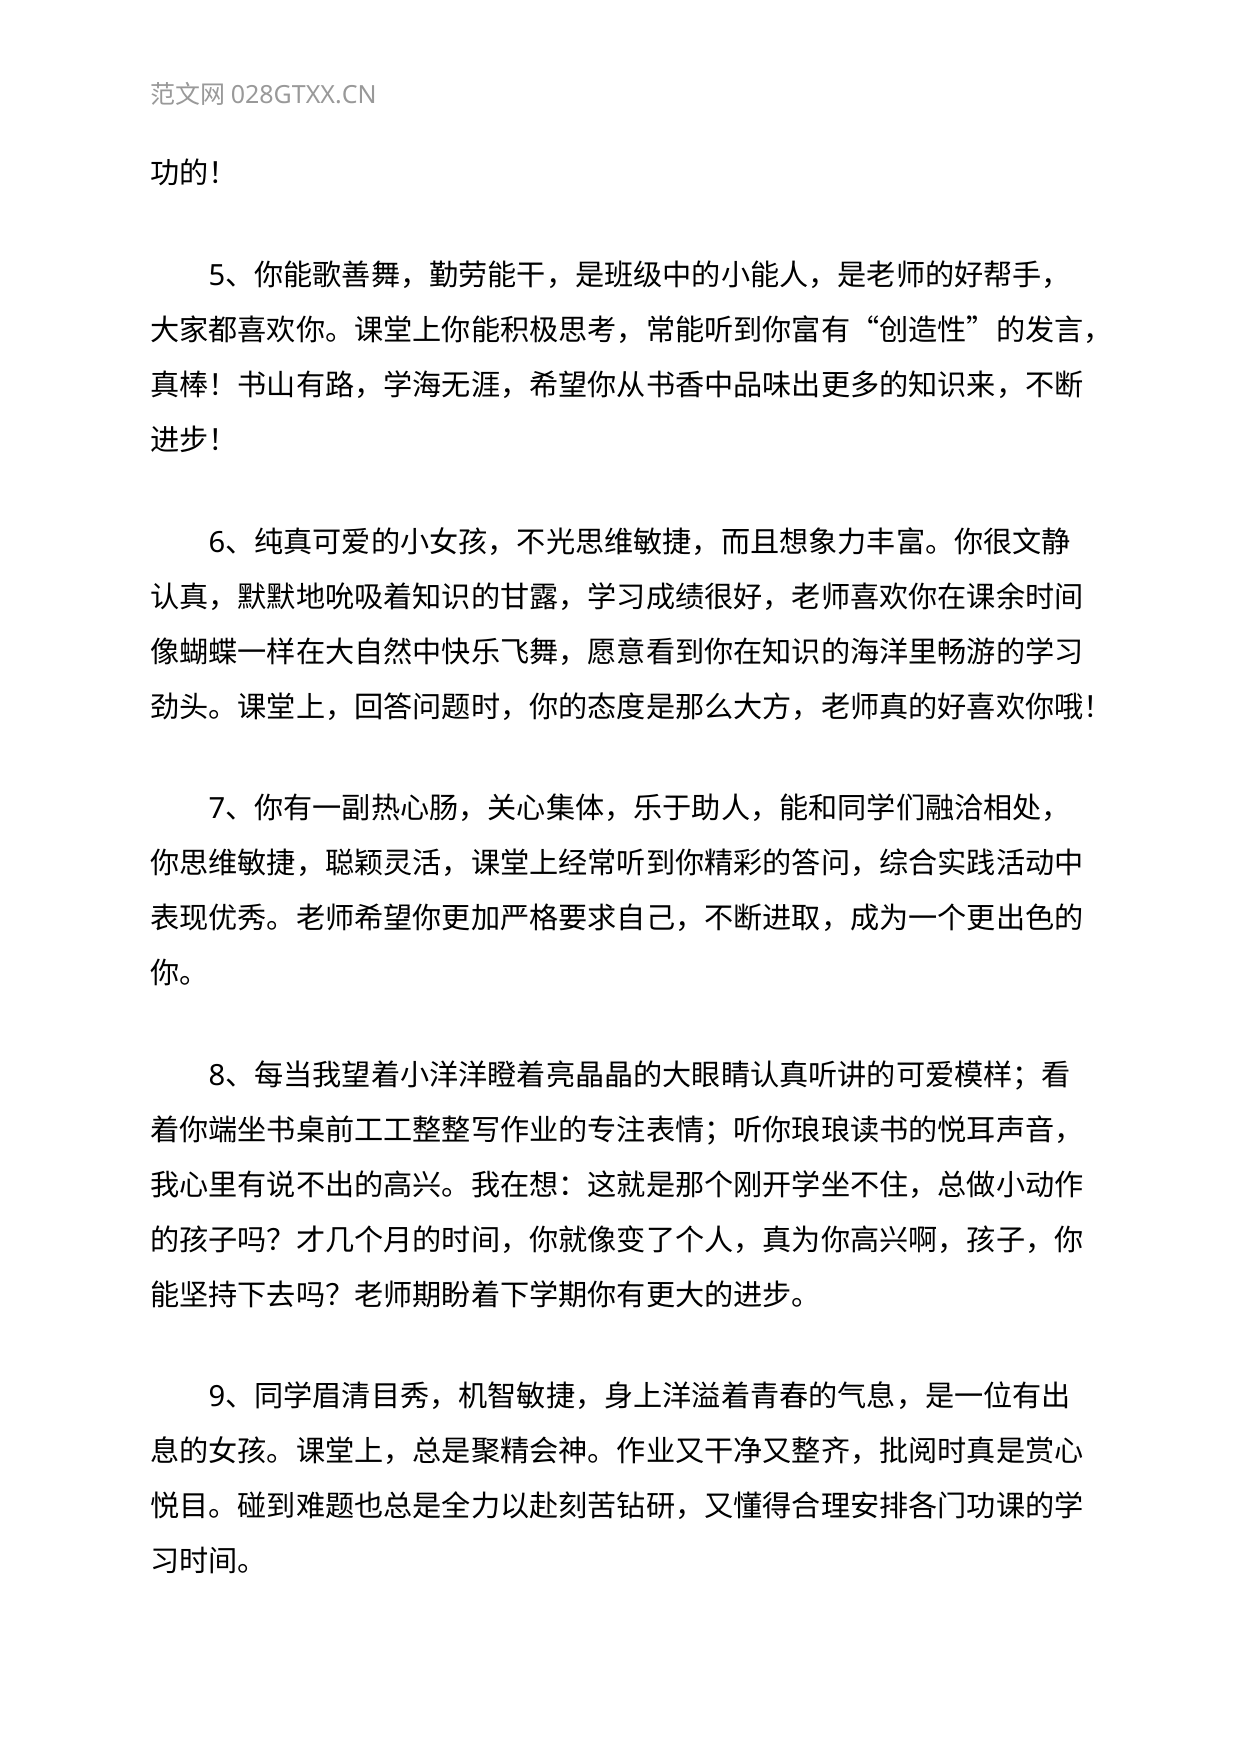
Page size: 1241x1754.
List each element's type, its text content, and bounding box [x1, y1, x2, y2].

text 6、纯真可爱的小女孩，不光思维敏捷，而且想象力丰富。你很文静认真，默默地吮吸着知识的甘露，学习成绩很好，老师喜欢你在课余时间像蝴蝶一样在大自然中快乐飞舞，愿意看到你在知识的海洋里畅游的学习劲头。课堂上，回答问题时，你的态度是那么大方，老师真的好喜欢你哦！ [150, 518, 1090, 725]
text 9、同学眉清目秀，机智敏捷，身上洋溢着青春的气息，是一位有出息的女孩。课堂上，总是聚精会神。作业又干净又整齐，批阅时真是赏心悦目。碰到难题也总是全力以赴刻苦钻研，又懂得合理安排各门功课的学习时间。 [150, 1373, 1090, 1580]
text 7、你有一副热心肠，关心集体，乐于助人，能和同学们融洽相处，你思维敏捷，聪颖灵活，课堂上经常听到你精彩的答问，综合实践活动中表现优秀。老师希望你更加严格要求自己，不断进取，成为一个更出色的你。 [150, 785, 1090, 992]
text 5、你能歌善舞，勤劳能干，是班级中的小能人，是老师的好帮手，大家都喜欢你。课堂上你能积极思考，常能听到你富有“创造性”的发言，真棒！书山有路，学海无涯，希望你从书香中品味出更多的知识来，不断进步！ [150, 252, 1090, 459]
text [150, 150, 1090, 192]
text 8、每当我望着小洋洋瞪着亮晶晶的大眼睛认真听讲的可爱模样；看着你端坐书桌前工工整整写作业的专注表情；听你琅琅读书的悦耳声音，我心里有说不出的高兴。我在想：这就是那个刚开学坐不住，总做小动作的孩子吗？才几个月的时间，你就像变了个人，真为你高兴啊，孩子，你能坚持下去吗？老师期盼着下学期你有更大的进步。 [150, 1051, 1090, 1313]
